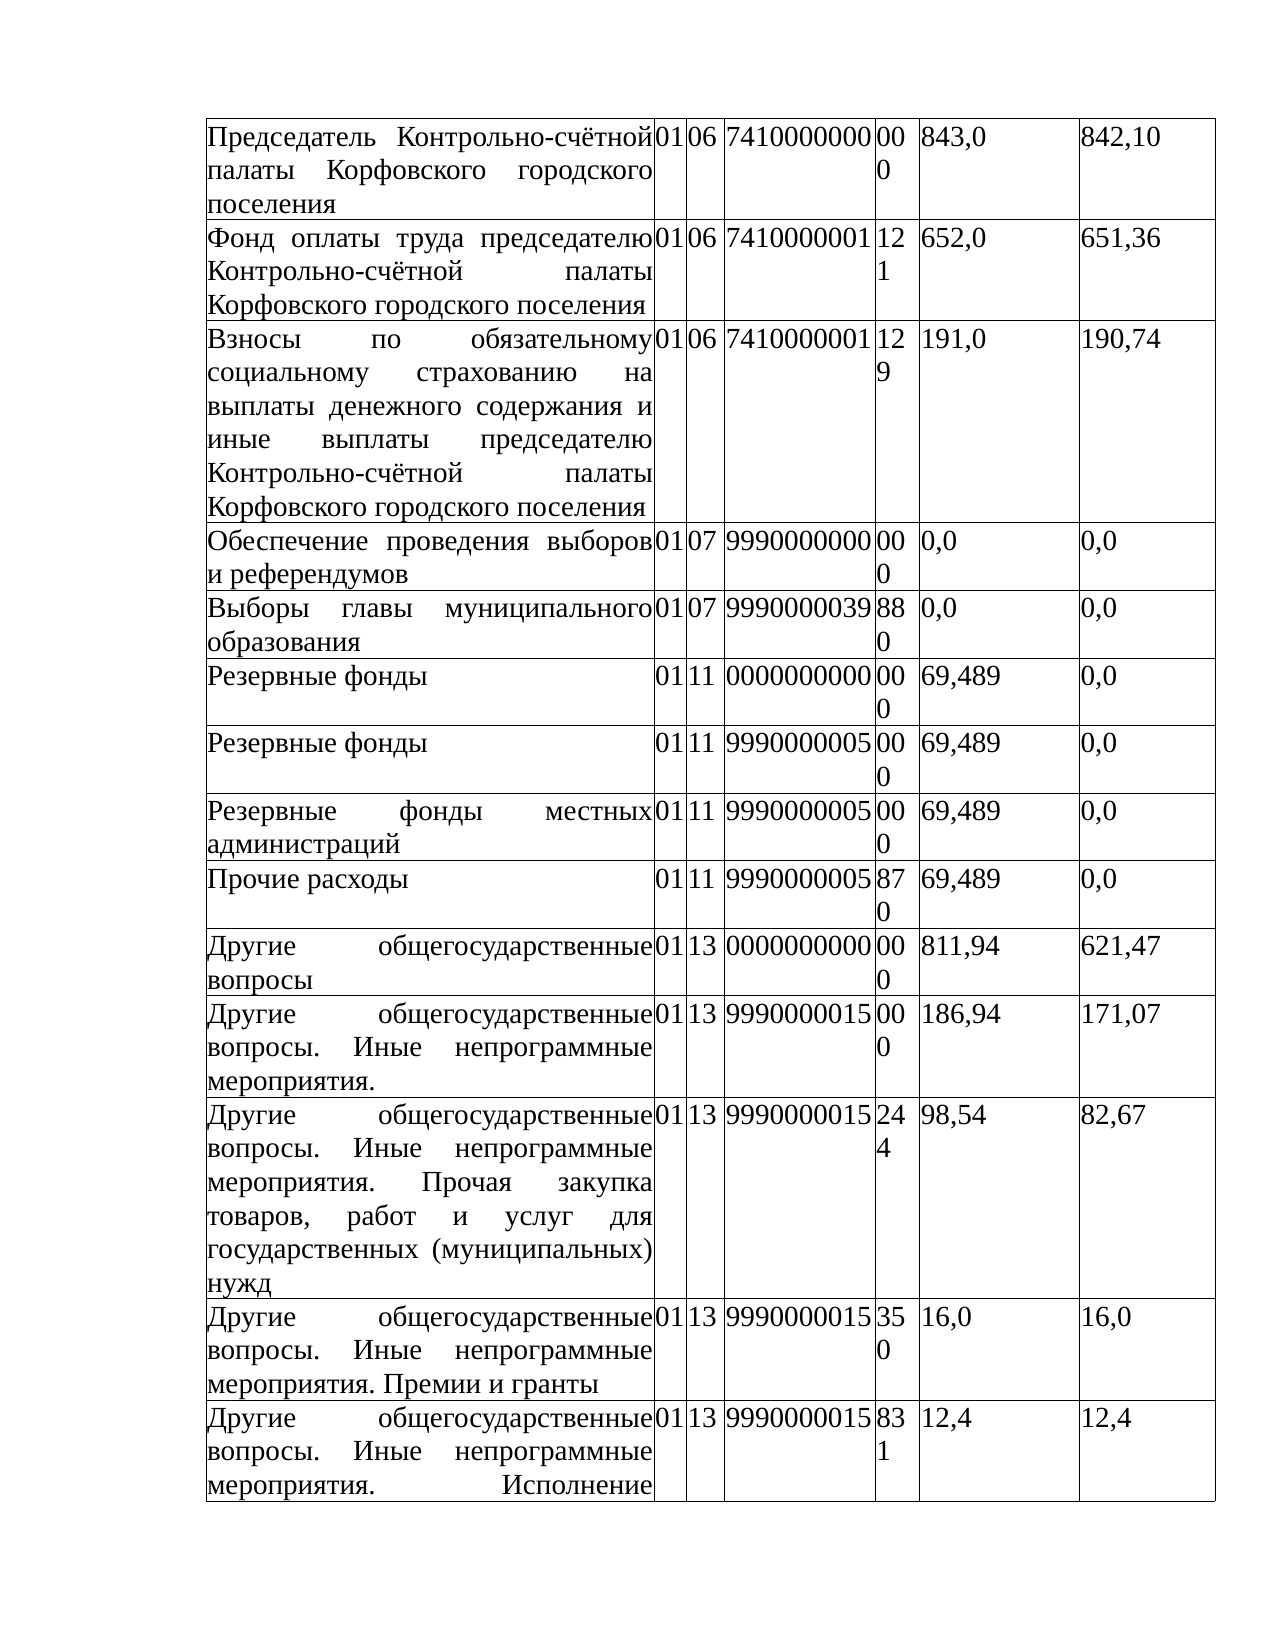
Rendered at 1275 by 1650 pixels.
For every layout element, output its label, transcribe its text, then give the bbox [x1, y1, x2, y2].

table_cell 9990000005 [725, 794, 875, 860]
table_cell 11 [687, 726, 724, 793]
table_cell 0,0 [920, 591, 1079, 657]
table_cell Другие общегосударственные вопросы. Иные непрограммные мероприятия. [207, 996, 654, 1097]
table_cell 129 [876, 321, 919, 522]
table_cell Другие общегосударственные вопросы. Иные непрограммные мероприятия. Прочая закупка товаров, работ и услуг для государственных (муниципальных) нужд [207, 1098, 654, 1298]
table_cell 171,07 [1080, 996, 1215, 1097]
table_cell 652,0 [920, 220, 1079, 320]
table_cell 244 [876, 1098, 919, 1298]
table_cell 01 [655, 220, 686, 320]
table_cell 16,0 [920, 1299, 1079, 1399]
table_cell 01 [655, 861, 686, 928]
table_cell 350 [876, 1299, 919, 1399]
table_cell Выборы главы муниципального образования [207, 591, 654, 657]
table_cell 0,0 [920, 523, 1079, 590]
table_cell 11 [687, 861, 724, 928]
table_cell Обеспечение проведения выборов и референдумов [207, 523, 654, 590]
table_cell 9990000039 [725, 591, 875, 657]
table_cell 06 [687, 321, 724, 522]
table_cell 9990000005 [725, 861, 875, 928]
table_cell 16,0 [1080, 1299, 1215, 1399]
table_cell Резервные фонды [207, 726, 654, 793]
table_cell 811,94 [920, 929, 1079, 995]
table_cell 9990000005 [725, 726, 875, 793]
table_cell 191,0 [920, 321, 1079, 522]
table_cell 13 [687, 1401, 724, 1501]
table_cell 831 [876, 1401, 919, 1501]
table_cell 190,74 [1080, 321, 1215, 522]
table_cell 7410000001 [725, 321, 875, 522]
table_cell 000 [876, 523, 919, 590]
table_cell 11 [687, 794, 724, 860]
table_cell 07 [687, 591, 724, 657]
table_cell 69,489 [920, 794, 1079, 860]
table_cell 82,67 [1080, 1098, 1215, 1298]
table_cell 842,10 [1080, 119, 1215, 219]
table_cell 621,47 [1080, 929, 1215, 995]
table_cell Резервные фонды местных администраций [207, 794, 654, 860]
table_cell 000 [876, 794, 919, 860]
table_cell 01 [655, 119, 686, 219]
table_cell 0,0 [1080, 726, 1215, 793]
table_cell 01 [655, 523, 686, 590]
table_cell 880 [876, 591, 919, 657]
table_cell 01 [655, 591, 686, 657]
table_cell Взносы по обязательному социальному страхованию на выплаты денежного содержания и иные выплаты председателю Контрольно-счётной палаты Корфовского городского поселения [207, 321, 654, 522]
table_cell 69,489 [920, 659, 1079, 725]
table_cell 01 [655, 321, 686, 522]
table_cell 843,0 [920, 119, 1079, 219]
table_cell 13 [687, 1098, 724, 1298]
table_cell 01 [655, 726, 686, 793]
table_cell 01 [655, 996, 686, 1097]
table_cell 13 [687, 1299, 724, 1399]
table_cell Другие общегосударственные вопросы. Иные непрограммные мероприятия. Премии и гранты [207, 1299, 654, 1399]
table_cell 12,4 [920, 1401, 1079, 1501]
table_cell 9990000015 [725, 1401, 875, 1501]
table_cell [207, 1401, 654, 1501]
table_cell 06 [687, 119, 724, 219]
table_cell 0,0 [1080, 659, 1215, 725]
table_cell 0,0 [1080, 591, 1215, 657]
table_cell 0,0 [1080, 523, 1215, 590]
table_cell 0,0 [1080, 861, 1215, 928]
table_cell 000 [876, 996, 919, 1097]
table_cell 13 [687, 996, 724, 1097]
table_cell Прочие расходы [207, 861, 654, 928]
table_cell 9990000015 [725, 1299, 875, 1399]
table_cell 01 [655, 1299, 686, 1399]
table_cell 000 [876, 659, 919, 725]
table_cell 12,4 [1080, 1401, 1215, 1501]
table_cell 69,489 [920, 861, 1079, 928]
table_cell 01 [655, 659, 686, 725]
table_cell 01 [655, 794, 686, 860]
table_cell Фонд оплаты труда председателю Контрольно-счётной палаты Корфовского городского поселения [207, 220, 654, 320]
table_cell 000 [876, 119, 919, 219]
table_cell Другие общегосударственные вопросы [207, 929, 654, 995]
table_cell 651,36 [1080, 220, 1215, 320]
table_cell 98,54 [920, 1098, 1079, 1298]
table_cell 06 [687, 220, 724, 320]
table_cell 01 [655, 1098, 686, 1298]
table_cell 0,0 [1080, 794, 1215, 860]
table_cell 11 [687, 659, 724, 725]
table_cell 186,94 [920, 996, 1079, 1097]
table_cell 7410000001 [725, 220, 875, 320]
table_cell 69,489 [920, 726, 1079, 793]
table_cell 13 [687, 929, 724, 995]
table_cell 121 [876, 220, 919, 320]
table_cell Председатель Контрольно-счётной палаты Корфовского городского поселения [207, 119, 654, 219]
table_cell Резервные фонды [207, 659, 654, 725]
table_cell 000 [876, 929, 919, 995]
table_cell 9990000015 [725, 1098, 875, 1298]
table_cell 7410000000 [725, 119, 875, 219]
table_cell 870 [876, 861, 919, 928]
table_cell 01 [655, 929, 686, 995]
table_cell 0000000000 [725, 659, 875, 725]
table_cell 0000000000 [725, 929, 875, 995]
table_cell 07 [687, 523, 724, 590]
table_cell 000 [876, 726, 919, 793]
table_cell 9990000015 [725, 996, 875, 1097]
table_cell 9990000000 [725, 523, 875, 590]
table_cell 01 [655, 1401, 686, 1501]
